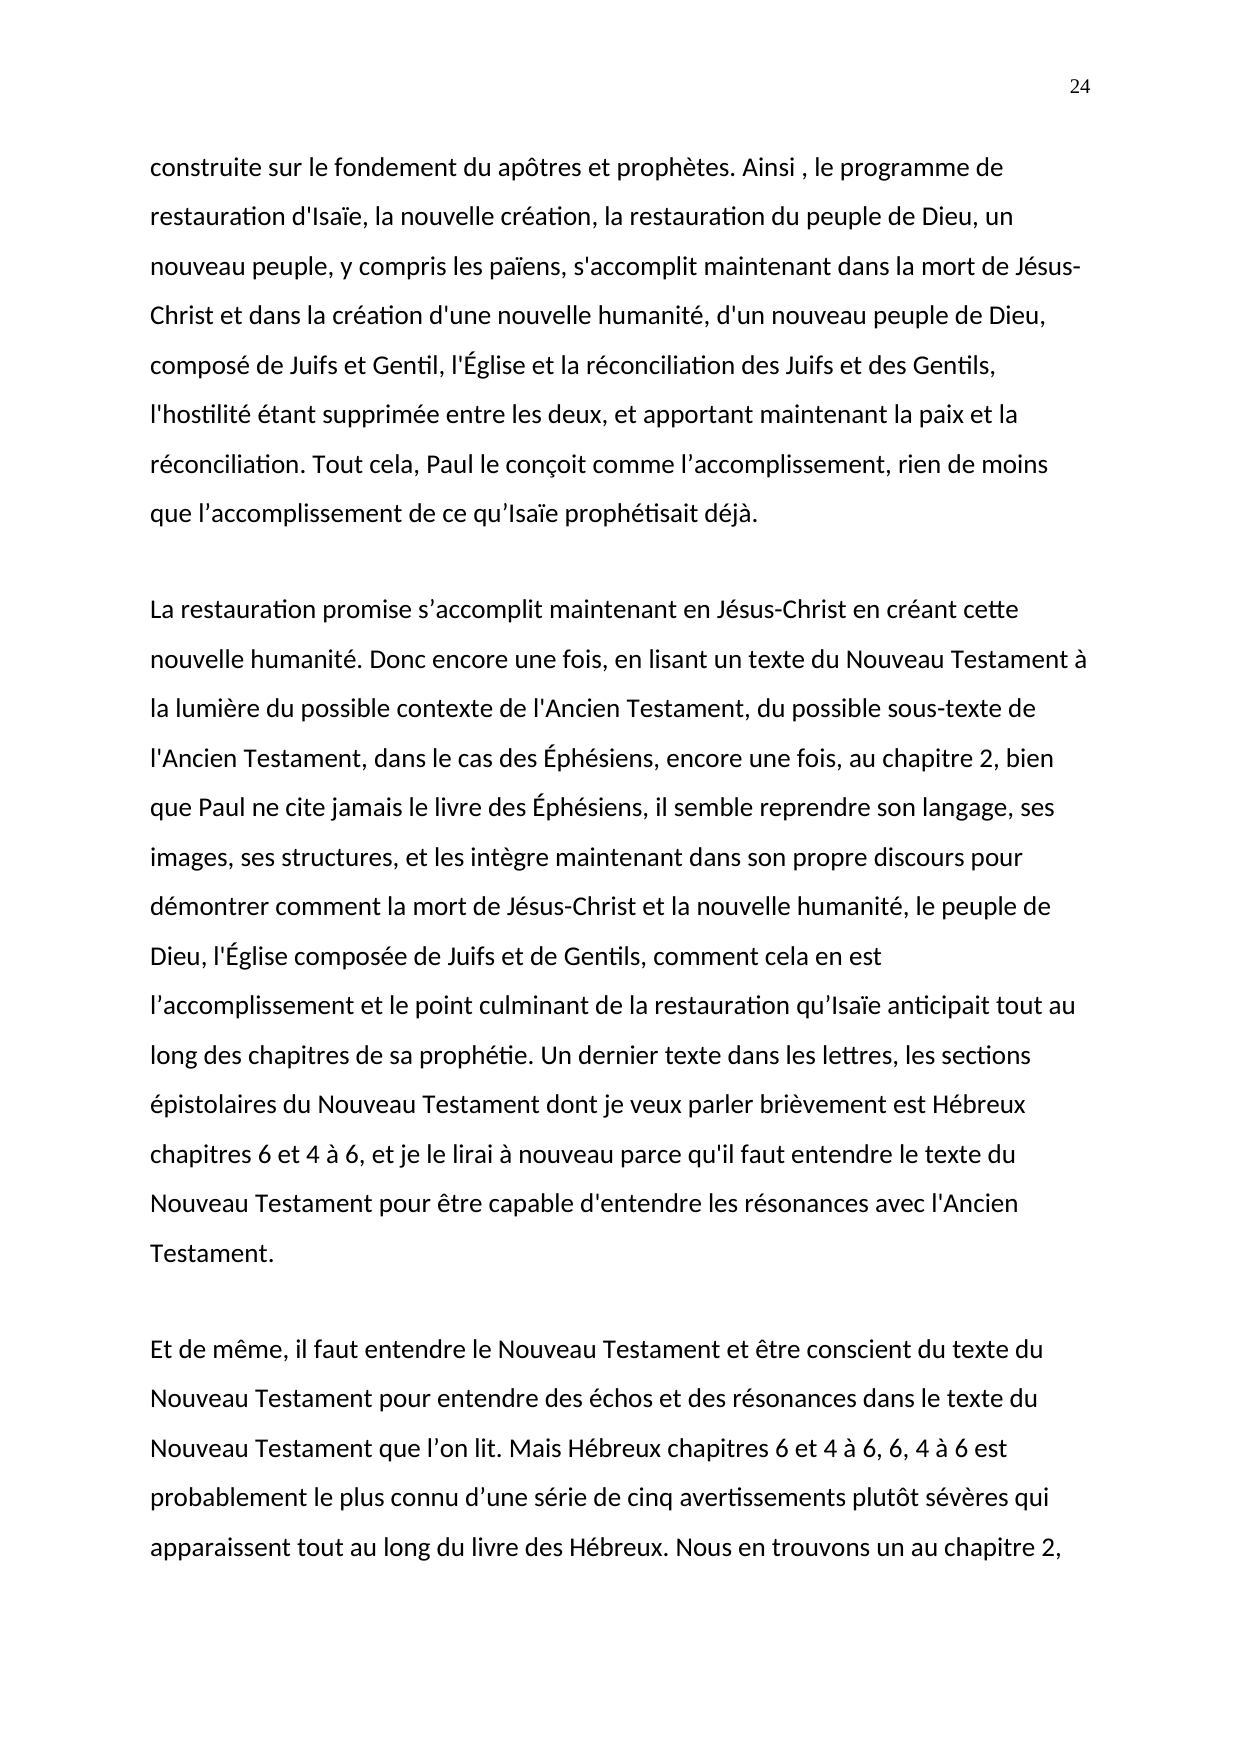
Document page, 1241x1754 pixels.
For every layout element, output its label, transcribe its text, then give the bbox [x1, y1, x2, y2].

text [150, 150, 1090, 529]
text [150, 1332, 1090, 1563]
text La restauration promise s’accomplit maintenant en Jésus-Christ en créant cette nouvelle humanité. Donc encore une fois, en lisant un texte du Nouveau Testament à la lumière du possible contexte de l'Ancien Testament, du possible sous-texte de l'Ancien Testament, dans le cas des Éphésiens, encore une fois, au chapitre 2, bien que Paul ne cite jamais le livre des Éphésiens, il semble reprendre son langage, ses images, ses structures, et les intègre maintenant dans son propre discours pour démontrer comment la mort de Jésus-Christ et la nouvelle humanité, le peuple de Dieu, l'Église composée de Juifs et de Gentils, comment cela en est l’accomplissement et le point culminant de la restauration qu’Isaïe anticipait tout au long des chapitres de sa prophétie. Un dernier texte dans les lettres, les sections épistolaires du Nouveau Testament dont je veux parler brièvement est Hébreux chapitres 6 et 4 à 6, et je le lirai à nouveau parce qu'il faut entendre le texte du Nouveau Testament pour être capable d'entendre les résonances avec l'Ancien Testament. [150, 592, 1090, 1269]
